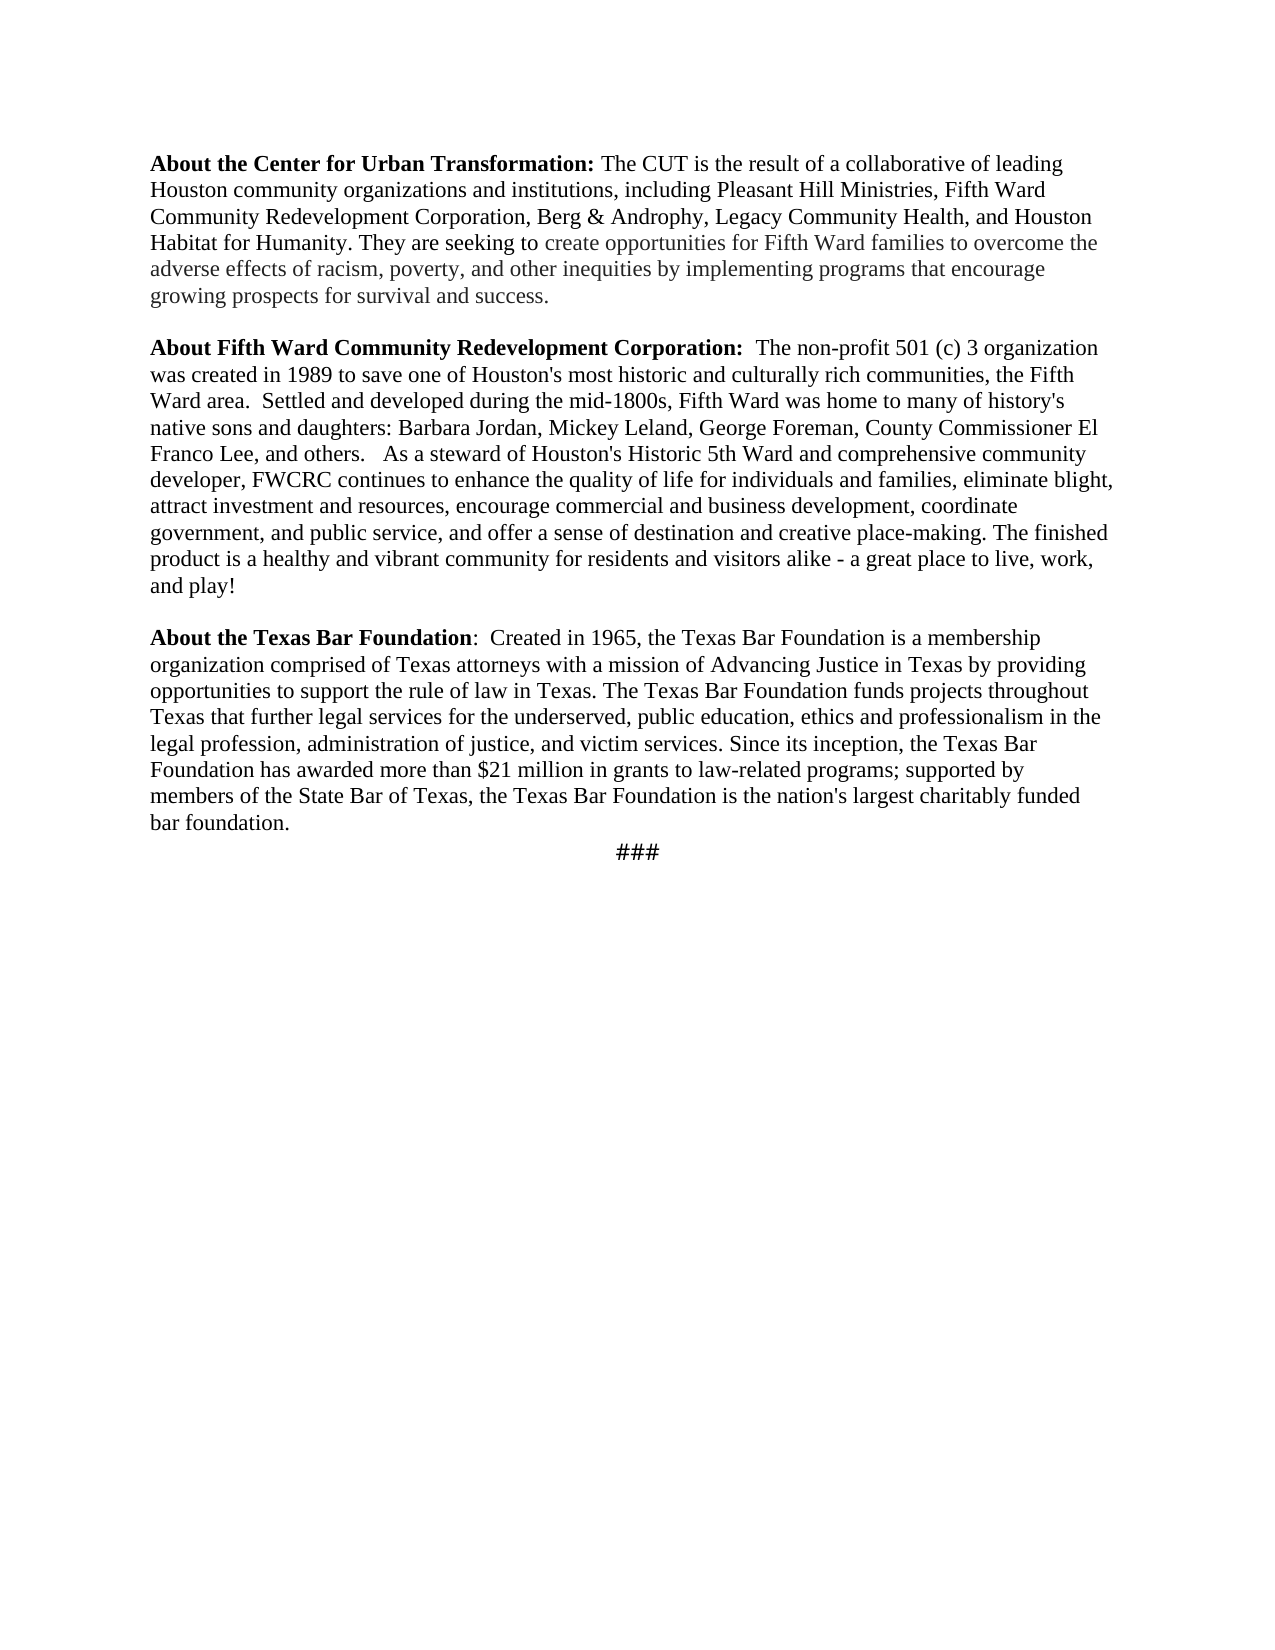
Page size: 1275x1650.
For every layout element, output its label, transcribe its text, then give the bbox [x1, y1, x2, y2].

list About the Center for Urban Transformation: The CUT is the result of a collaborative of leading Houston community organizations and institutions, including Pleasant Hill Ministries, Fifth Ward Community Redevelopment Corporation, Berg & Androphy, Legacy Community Health, and Houston Habitat for Humanity. They are seeking to create opportunities for Fifth Ward families to overcome the adverse effects of racism, poverty, and other inequities by implementing programs that encourage growing prospects for survival and success. [150, 150, 1125, 308]
text About the Texas Bar Foundation: Created in 1965, the Texas Bar Foundation is a membership organization comprised of Texas attorneys with a mission of Advancing Justice in Texas by providing opportunities to support the rule of law in Texas. The Texas Bar Foundation funds projects throughout Texas that further legal services for the underserved, public education, ethics and professionalism in the legal profession, administration of justice, and victim services. Since its inception, the Texas Bar Foundation has awarded more than $21 million in grants to law-related programs; supported by members of the State Bar of Texas, the Texas Bar Foundation is the nation's largest charitably funded bar foundation. [150, 624, 1108, 835]
text ### [150, 836, 1125, 867]
list About Fifth Ward Community Redevelopment Corporation: The non-profit 501 (c) 3 organization was created in 1989 to save one of Houston's most historic and culturally rich communities, the Fifth Ward area. Settled and developed during the mid-1800s, Fifth Ward was home to many of history's native sons and daughters: Barbara Jordan, Mickey Leland, George Foreman, County Commissioner El Franco Lee, and others. As a steward of Houston's Historic 5th Ward and comprehensive community developer, FWCRC continues to enhance the quality of life for individuals and families, eliminate blight, attract investment and resources, encourage commercial and business development, coordinate government, and public service, and offer a sense of destination and creative place-making. The finished product is a healthy and vibrant community for residents and visitors alike - a great place to live, work, and play! [150, 334, 1125, 598]
